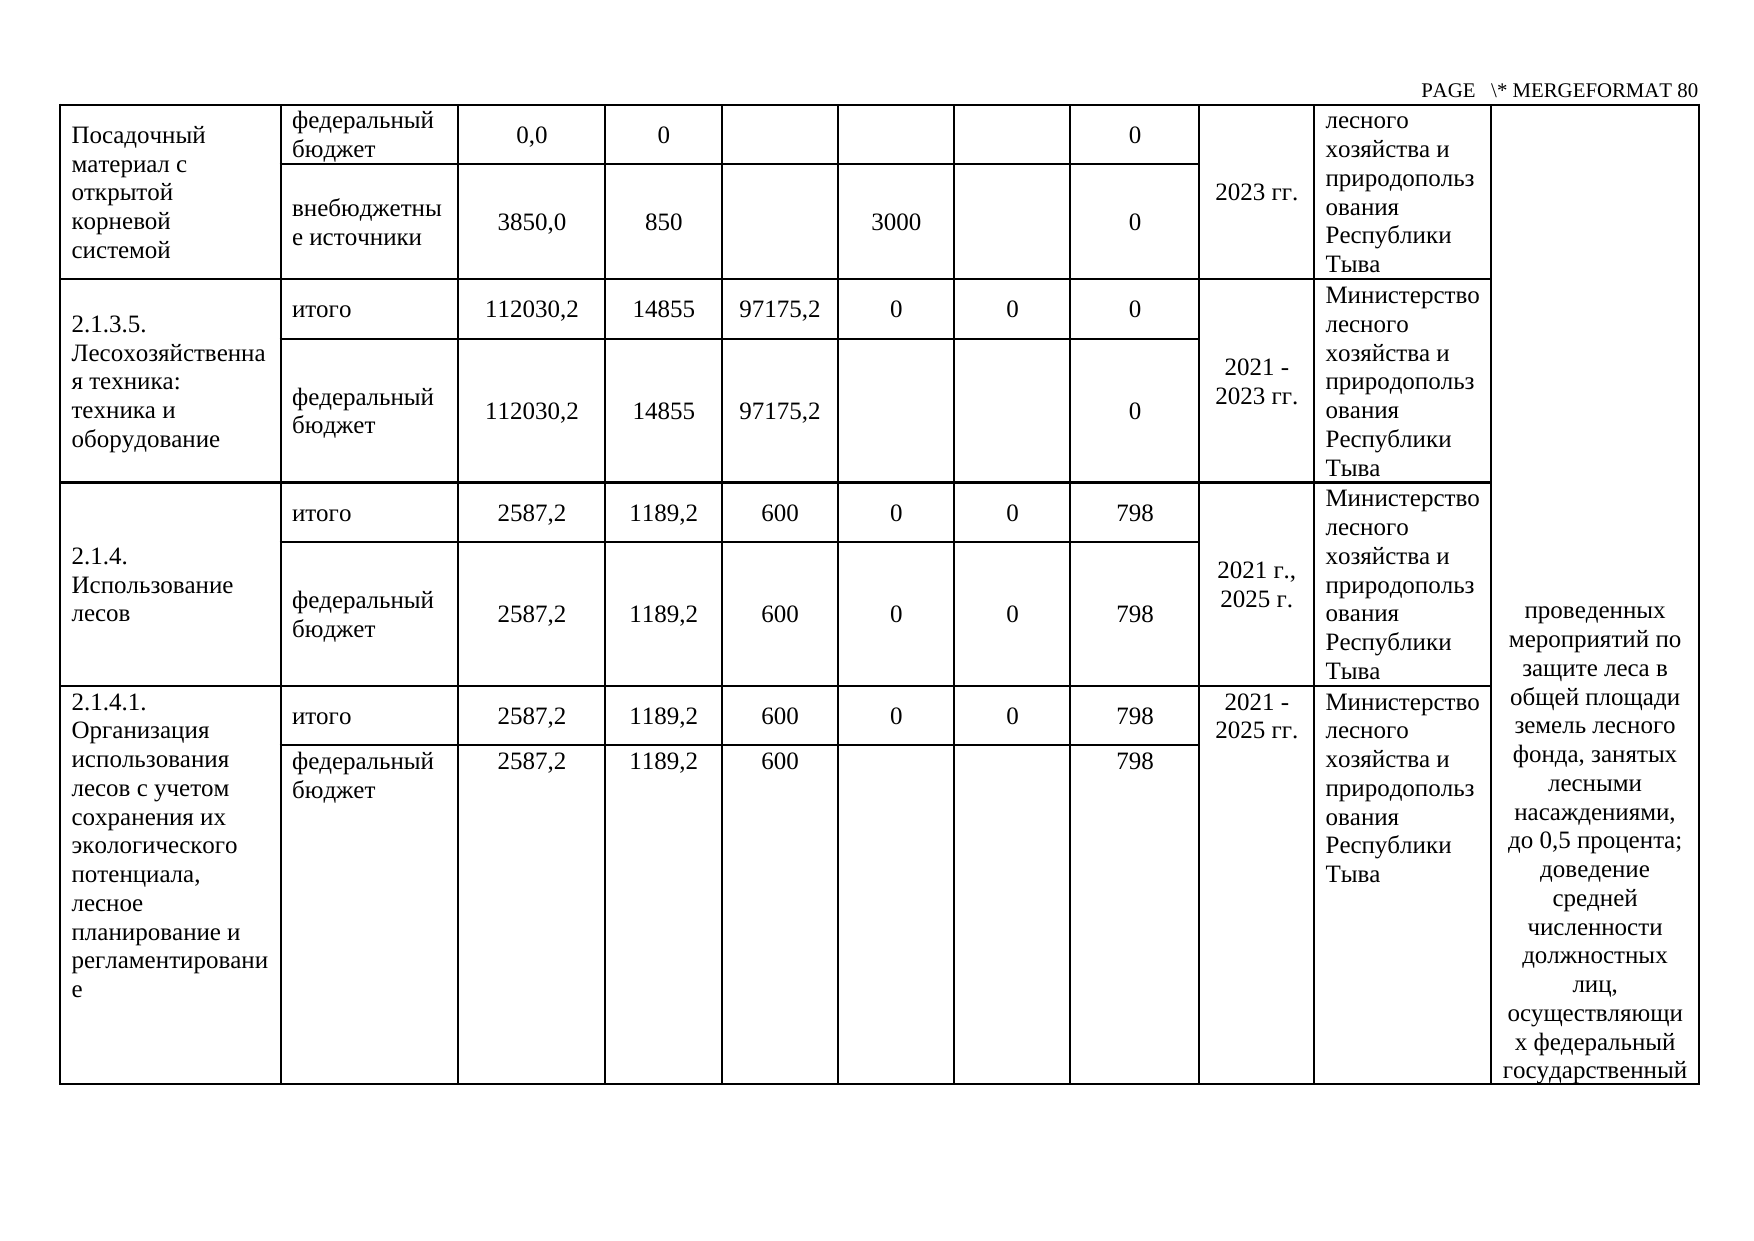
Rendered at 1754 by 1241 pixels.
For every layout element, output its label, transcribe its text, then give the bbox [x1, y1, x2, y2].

table_cell 2587,2 [459, 687, 604, 744]
table_cell 0 [955, 543, 1069, 685]
table_cell 0 [1071, 280, 1198, 337]
table_cell федеральный бюджет [282, 340, 457, 481]
table_cell 0 [839, 543, 953, 685]
table_cell 0 [1071, 340, 1198, 481]
table_cell [723, 106, 837, 163]
table_cell 14855 [606, 280, 721, 337]
table_cell 0 [839, 687, 953, 744]
table_cell 14855 [606, 340, 721, 481]
table_cell 798 [1071, 746, 1198, 1083]
table_cell 2021 - 2023 гг. [1200, 106, 1313, 278]
table_cell 97175,2 [723, 280, 837, 337]
table_cell 600 [723, 543, 837, 685]
table_cell Министерство лесного хозяйства и природопользования Республики Тыва [1315, 484, 1490, 685]
table_cell 798 [1071, 484, 1198, 541]
table_cell 0 [955, 687, 1069, 744]
table_cell 1189,2 [606, 687, 721, 744]
table_cell 0 [606, 106, 721, 163]
table_cell 1189,2 [606, 746, 721, 1083]
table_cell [61, 106, 280, 278]
table_cell итого [282, 687, 457, 744]
table_cell 112030,2 [459, 280, 604, 337]
table_cell 2587,2 [459, 484, 604, 541]
table_cell внебюджетные источники [282, 165, 457, 278]
table_cell 0 [955, 484, 1069, 541]
table_cell [839, 106, 953, 163]
table_cell 2587,2 [459, 543, 604, 685]
table_cell 1189,2 [606, 543, 721, 685]
table_cell 600 [723, 484, 837, 541]
table_cell 850 [606, 165, 721, 278]
table_cell 0 [1071, 165, 1198, 278]
table_cell [955, 746, 1069, 1083]
table_cell 2021 г., 2025 г. [1200, 484, 1313, 685]
table_cell 2587,2 [459, 746, 604, 1083]
table_cell 3850,0 [459, 165, 604, 278]
table_cell федеральный бюджет [282, 106, 457, 163]
table_cell [839, 340, 953, 481]
table_cell федеральный бюджет [282, 746, 457, 1083]
table_cell 112030,2 [459, 340, 604, 481]
table_cell [839, 746, 953, 1083]
table_cell 2.1.4.1. Организация использования лесов с учетом сохранения их экологического потенциала, лесное планирование и регламентирование [61, 687, 280, 1083]
table_cell 600 [723, 746, 837, 1083]
table_cell 0,0 [459, 106, 604, 163]
table_cell Министерство лесного хозяйства и природопользования Республики Тыва [1315, 687, 1490, 1083]
table_cell 0 [1071, 106, 1198, 163]
table_cell 600 [723, 687, 837, 744]
table_cell 2021 - 2023 гг. [1200, 280, 1313, 481]
table_cell [723, 165, 837, 278]
table_cell итого [282, 280, 457, 337]
table_cell 2.1.4. Использование лесов [61, 484, 280, 685]
table_cell Министерство лесного хозяйства и природопользования Республики Тыва [1315, 280, 1490, 481]
table_cell [955, 165, 1069, 278]
table_cell 0 [955, 280, 1069, 337]
table_cell 2021 - 2025 гг. [1200, 687, 1313, 1083]
table_cell 97175,2 [723, 340, 837, 481]
table_cell 1189,2 [606, 484, 721, 541]
table_cell 0 [839, 484, 953, 541]
table_cell 3000 [839, 165, 953, 278]
table_cell 0 [839, 280, 953, 337]
table_cell 2.1.3.5. Лесохозяйственная техника: техника и оборудование [61, 280, 280, 481]
table_cell [955, 340, 1069, 481]
table_cell 798 [1071, 543, 1198, 685]
table_cell федеральный бюджет [282, 543, 457, 685]
table_cell итого [282, 484, 457, 541]
table_cell 798 [1071, 687, 1198, 744]
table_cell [1315, 106, 1490, 278]
table_cell [955, 106, 1069, 163]
